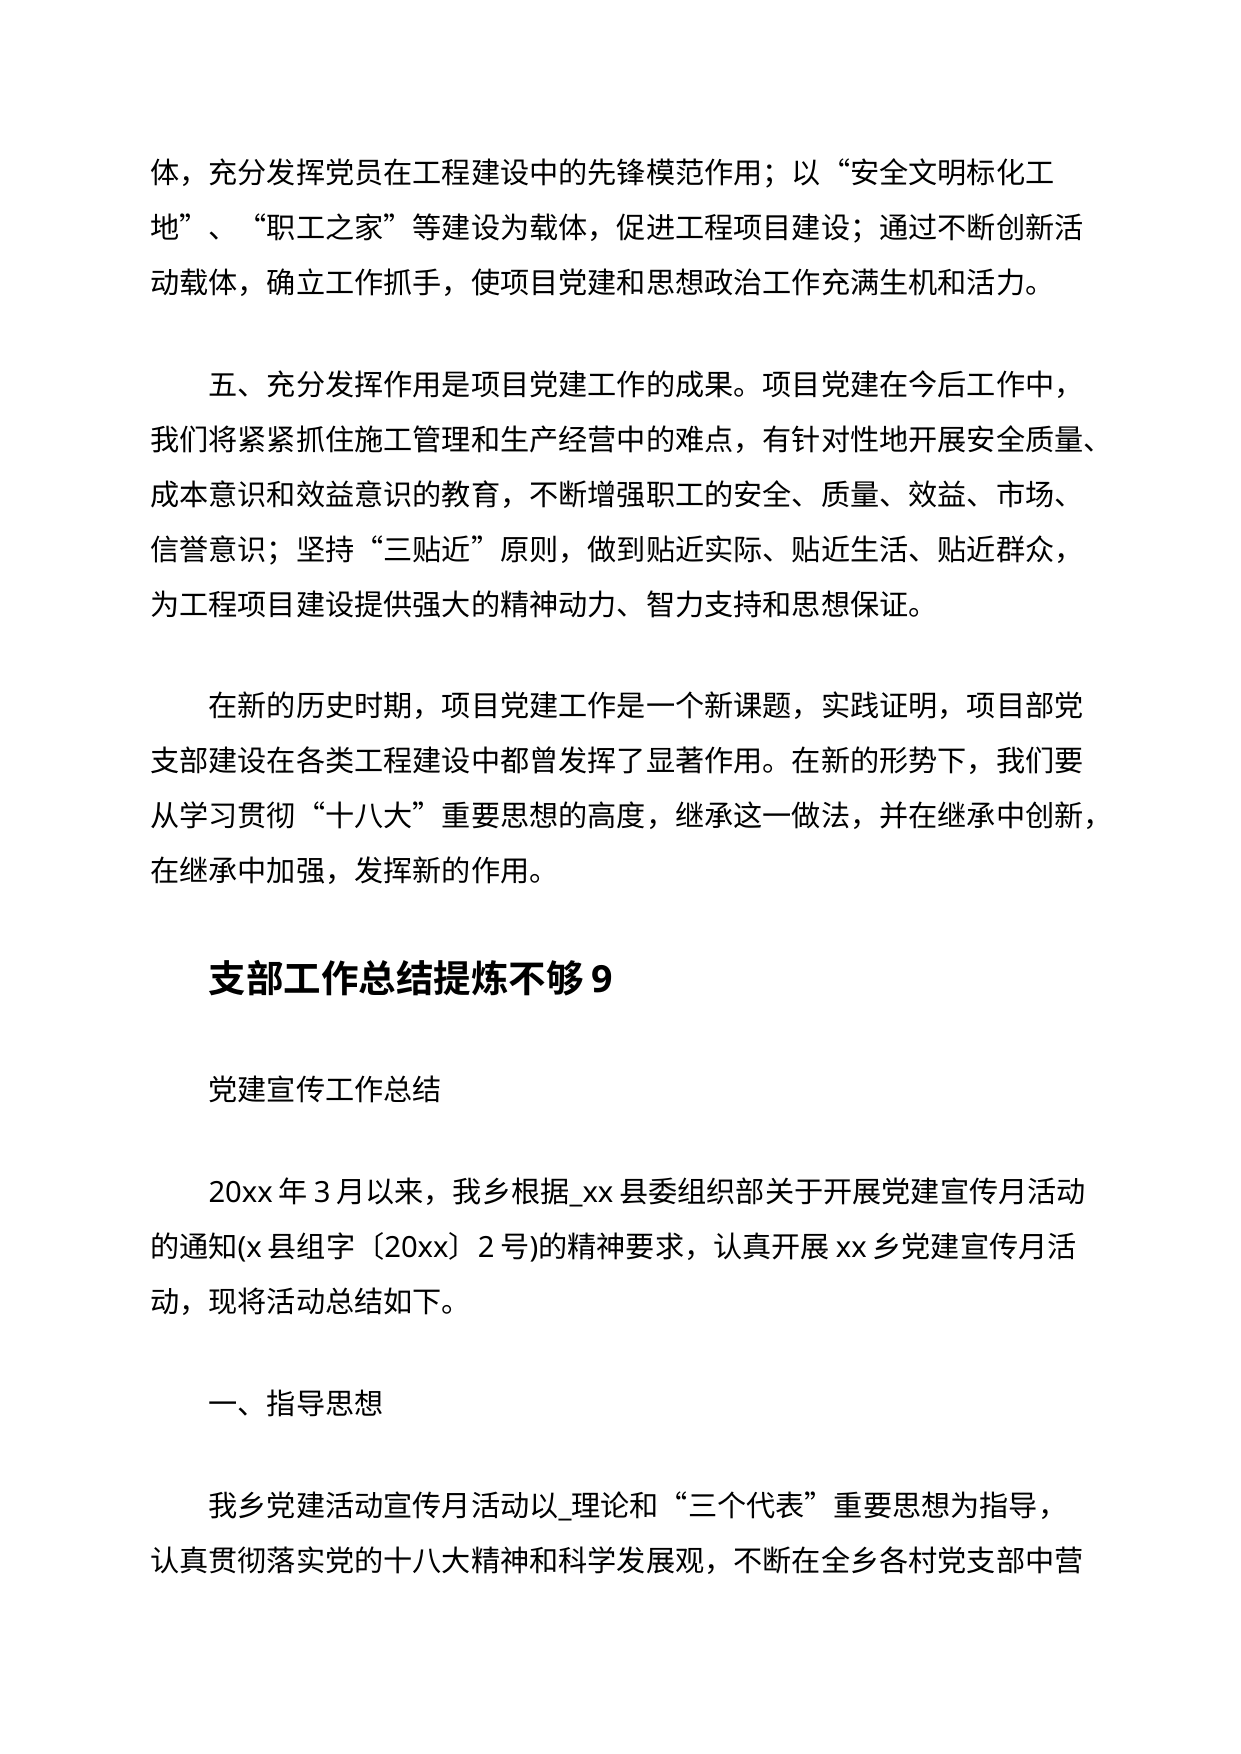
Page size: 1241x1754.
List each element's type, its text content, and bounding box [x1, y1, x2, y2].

text 支部工作总结提炼不够9 [150, 949, 1090, 1004]
text 在新的历史时期，项目党建工作是一个新课题，实践证明，项目部党支部建设在各类工程建设中都曾发挥了显著作用。在新的形势下，我们要从学习贯彻“十八大”重要思想的高度，继承这一做法，并在继承中创新，在继承中加强，发挥新的作用。 [150, 683, 1090, 890]
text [150, 150, 1090, 302]
text 党建宣传工作总结 [150, 1067, 1090, 1109]
text 20xx年3月以来，我乡根据_xx县委组织部关于开展党建宣传月活动的通知(x县组字〔20xx〕2号)的精神要求，认真开展xx乡党建宣传月活动，现将活动总结如下。 [150, 1169, 1090, 1321]
text 一、指导思想 [150, 1381, 1090, 1423]
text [150, 1482, 1090, 1579]
text 五、充分发挥作用是项目党建工作的成果。项目党建在今后工作中，我们将紧紧抓住施工管理和生产经营中的难点，有针对性地开展安全质量、成本意识和效益意识的教育，不断增强职工的安全、质量、效益、市场、信誉意识；坚持“三贴近”原则，做到贴近实际、贴近生活、贴近群众，为工程项目建设提供强大的精神动力、智力支持和思想保证。 [150, 362, 1090, 623]
